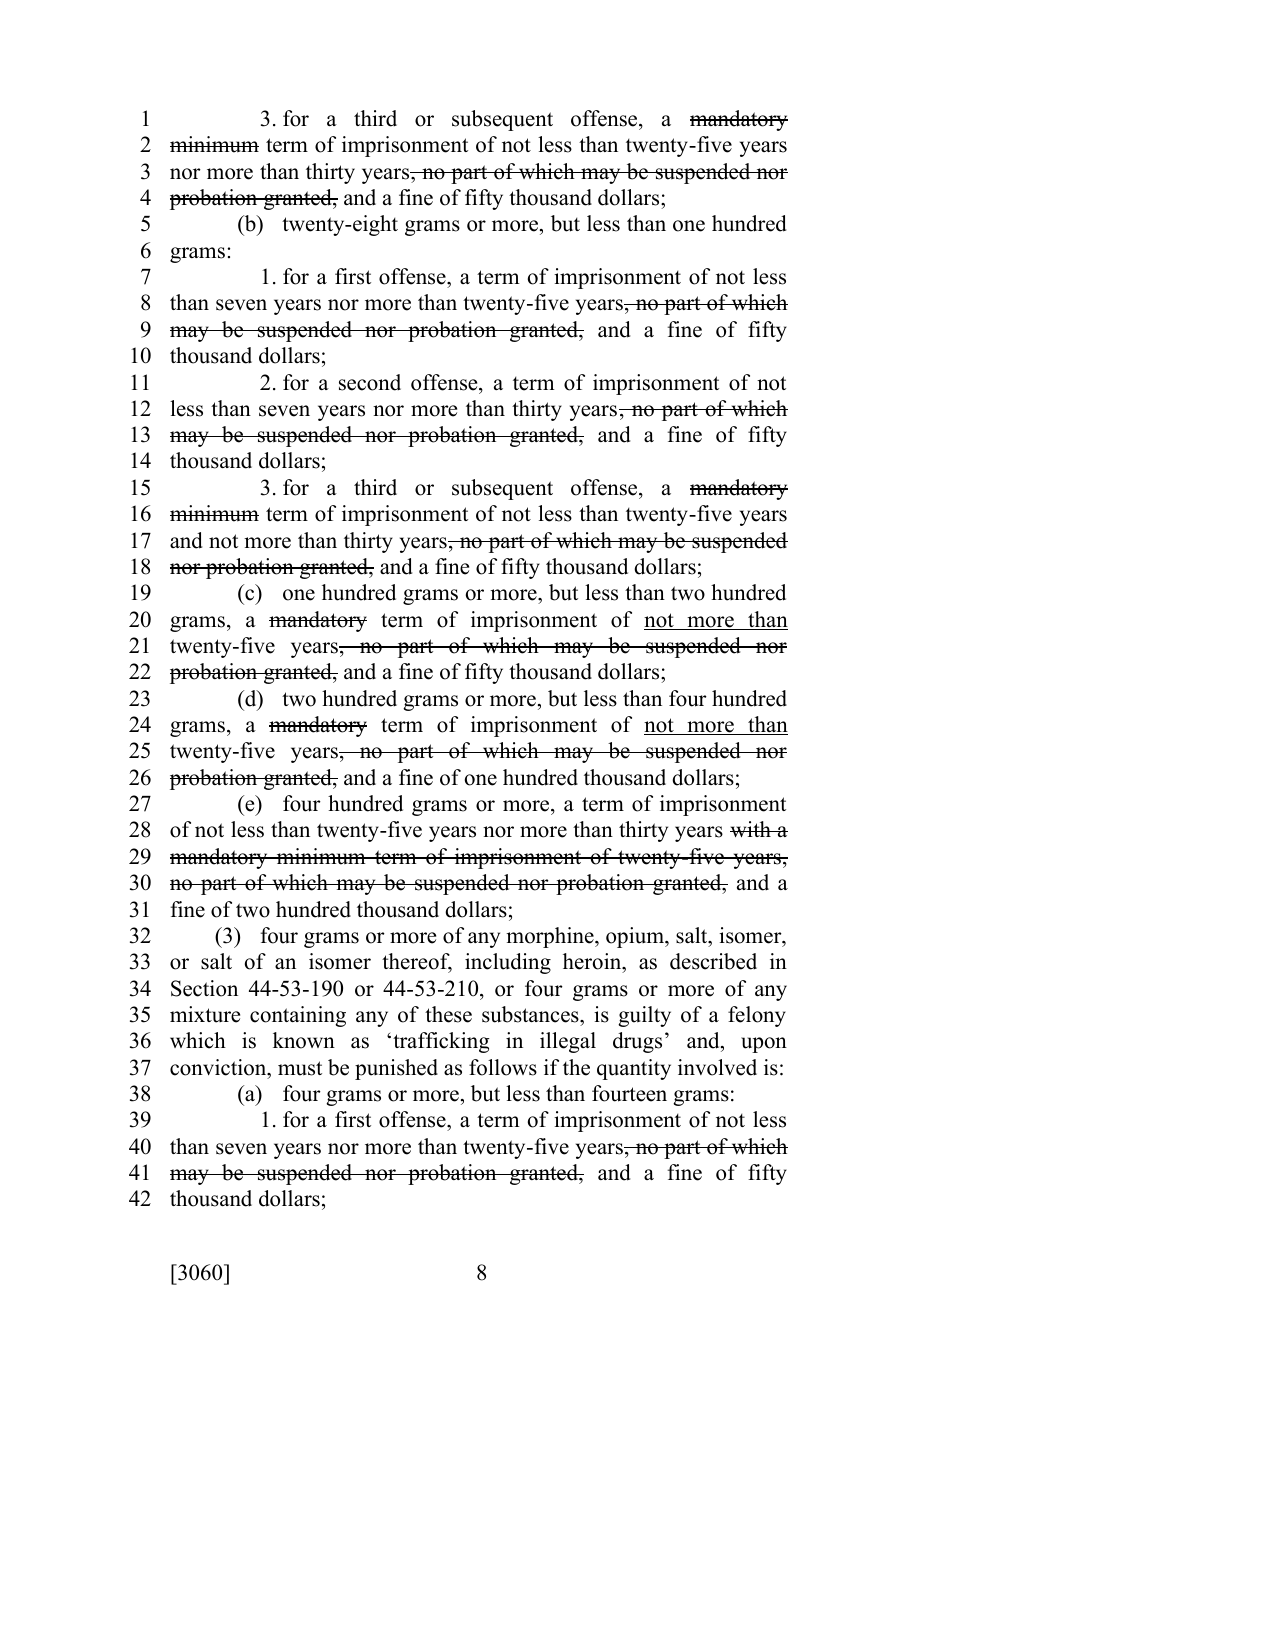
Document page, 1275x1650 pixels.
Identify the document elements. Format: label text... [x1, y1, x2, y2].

text (b) twenty-eight grams or more, but less than one hundred grams: [169, 210, 787, 263]
text (e) four hundred grams or more, a term of imprisonment of not less than twenty-five years nor more than thirty years with a mandatory minimum term of imprisonment of twenty-five years, no part of which may be suspended nor probation granted, and a fine of two hundred thousand dollars; [169, 790, 787, 857]
text 3. for a third or subsequent offense, a mandatory minimum term of imprisonment of not less than twenty-five years and not more than thirty years, no part of which may be suspended nor probation granted, and a fine of fifty thousand dollars; [169, 474, 787, 579]
text (e) four hundred grams or more, a term of imprisonment of not less than twenty-five years nor more than thirty years with a mandatory minimum term of imprisonment of twenty-five years, no part of which may be suspended nor probation granted, and a fine of two hundred thousand dollars; [169, 858, 787, 922]
text 1. for a first offense, a term of imprisonment of not less than seven years nor more than twenty-five years, no part of which may be suspended nor probation granted, and a fine of fifty thousand dollars; [169, 1106, 787, 1212]
text (a) four grams or more, but less than fourteen grams: [169, 1080, 787, 1106]
text (c) one hundred grams or more, but less than two hundred grams, a mandatory term of imprisonment of not more than twenty-five years, no part of which may be suspended nor probation granted, and a fine of fifty thousand dollars; [169, 579, 787, 685]
text 2. for a second offense, a term of imprisonment of not less than seven years nor more than thirty years, no part of which may be suspended nor probation granted, and a fine of fifty thousand dollars; [169, 368, 787, 474]
text (3) four grams or more of any morphine, opium, salt, isomer, or salt of an isomer thereof, including heroin, as described in Section 44-53-190 or 44-53-210, or four grams or more of any mixture containing any of these substances, is guilty of a felony which is known as ‘trafficking in illegal drugs’ and, upon conviction, must be punished as follows if the quantity involved is: [169, 922, 787, 1080]
text 1. for a first offense, a term of imprisonment of not less than seven years nor more than twenty-five years, no part of which may be suspended nor probation granted, and a fine of fifty thousand dollars; [169, 263, 787, 368]
text (d) two hundred grams or more, but less than four hundred grams, a mandatory term of imprisonment of not more than twenty-five years, no part of which may be suspended nor probation granted, and a fine of one hundred thousand dollars; [169, 685, 787, 790]
text 3. for a third or subsequent offense, a mandatory minimum term of imprisonment of not less than twenty-five years nor more than thirty years, no part of which may be suspended nor probation granted, and a fine of fifty thousand dollars; [169, 105, 787, 210]
